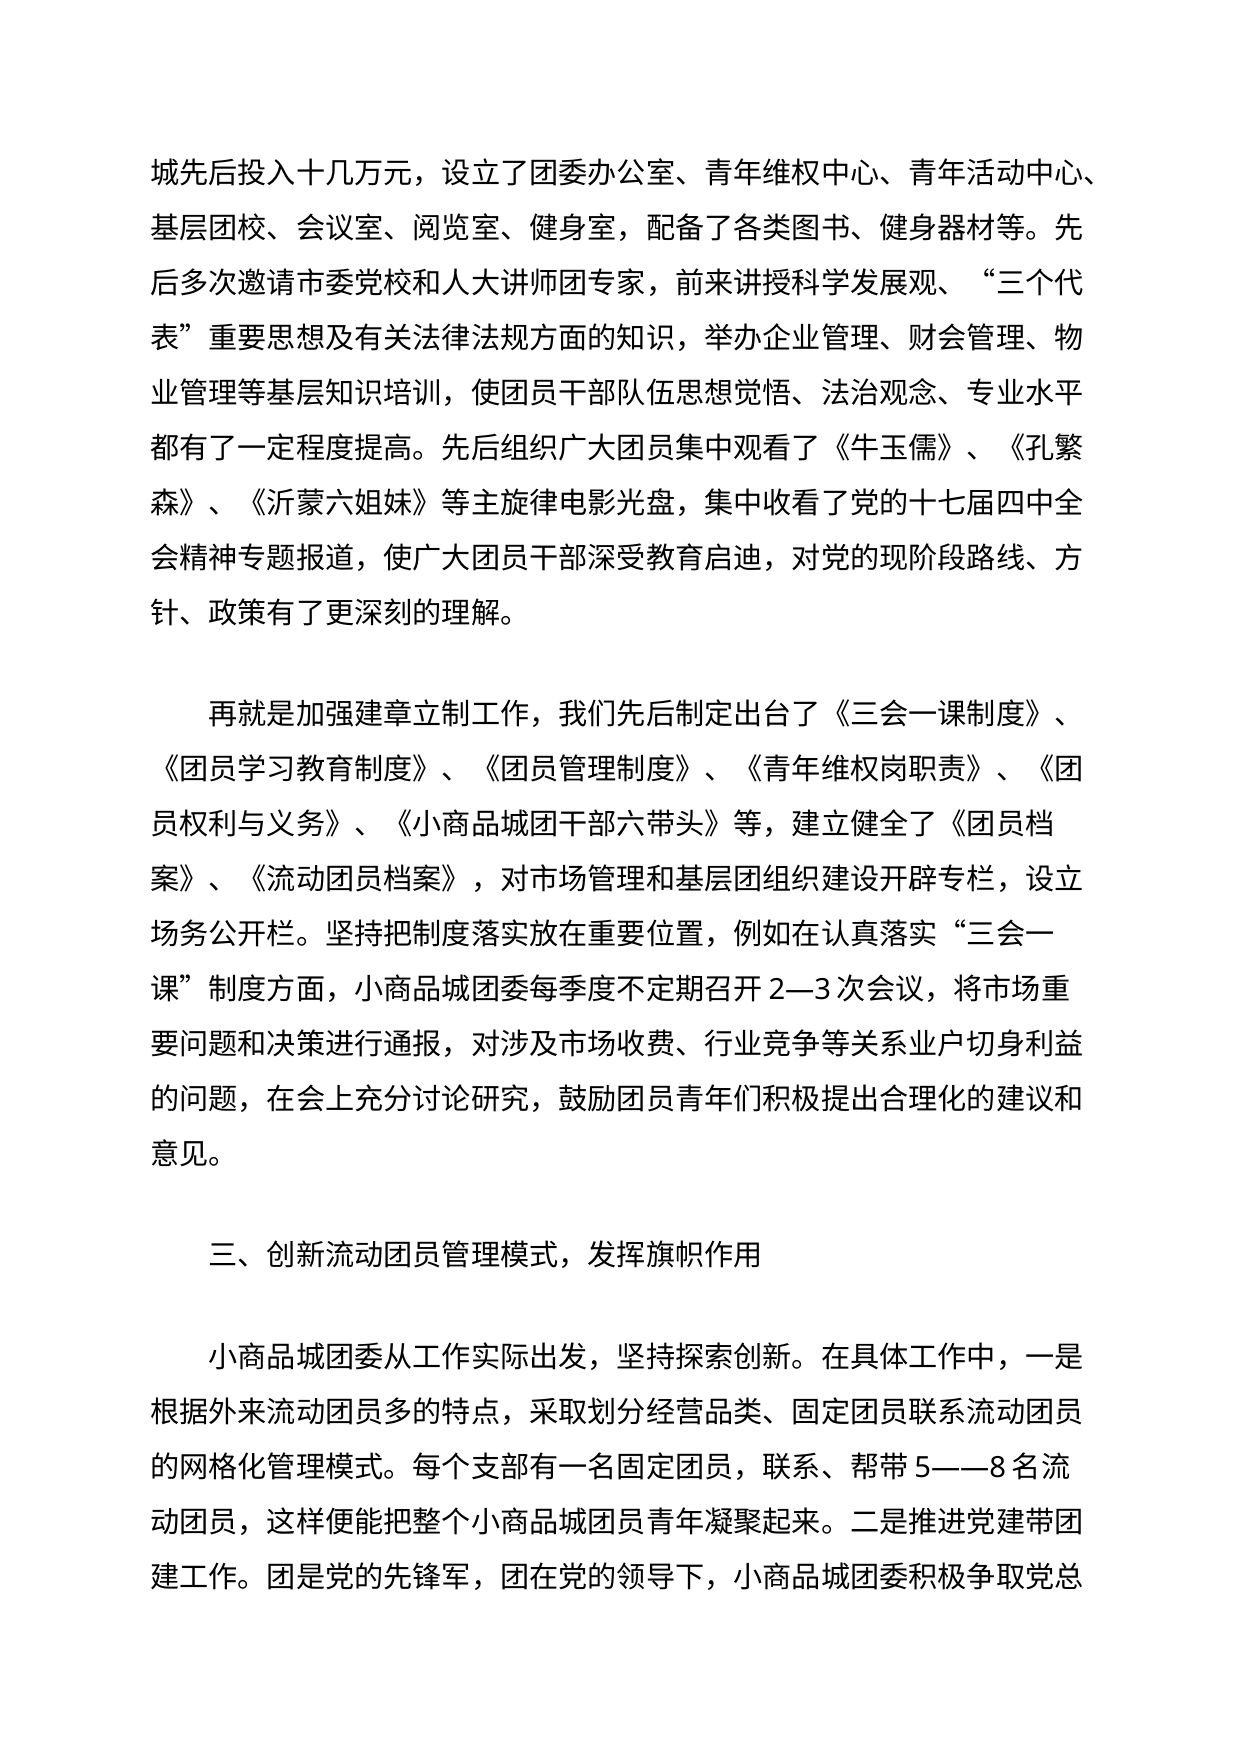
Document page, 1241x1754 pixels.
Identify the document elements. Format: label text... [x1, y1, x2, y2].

text 再就是加强建章立制工作，我们先后制定出台了《三会一课制度》、《团员学习教育制度》、《团员管理制度》、《青年维权岗职责》、《团员权利与义务》、《小商品城团干部六带头》等，建立健全了《团员档案》、《流动团员档案》，对市场管理和基层团组织建设开辟专栏，设立场务公开栏。坚持把制度落实放在重要位置，例如在认真落实“三会一课”制度方面，小商品城团委每季度不定期召开2—3次会议，将市场重要问题和决策进行通报，对涉及市场收费、行业竞争等关系业户切身利益的问题，在会上充分讨论研究，鼓励团员青年们积极提出合理化的建议和意见。 [150, 691, 1090, 1172]
text 三、创新流动团员管理模式，发挥旗帜作用 [150, 1232, 1090, 1274]
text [150, 150, 1090, 631]
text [150, 1334, 1090, 1596]
